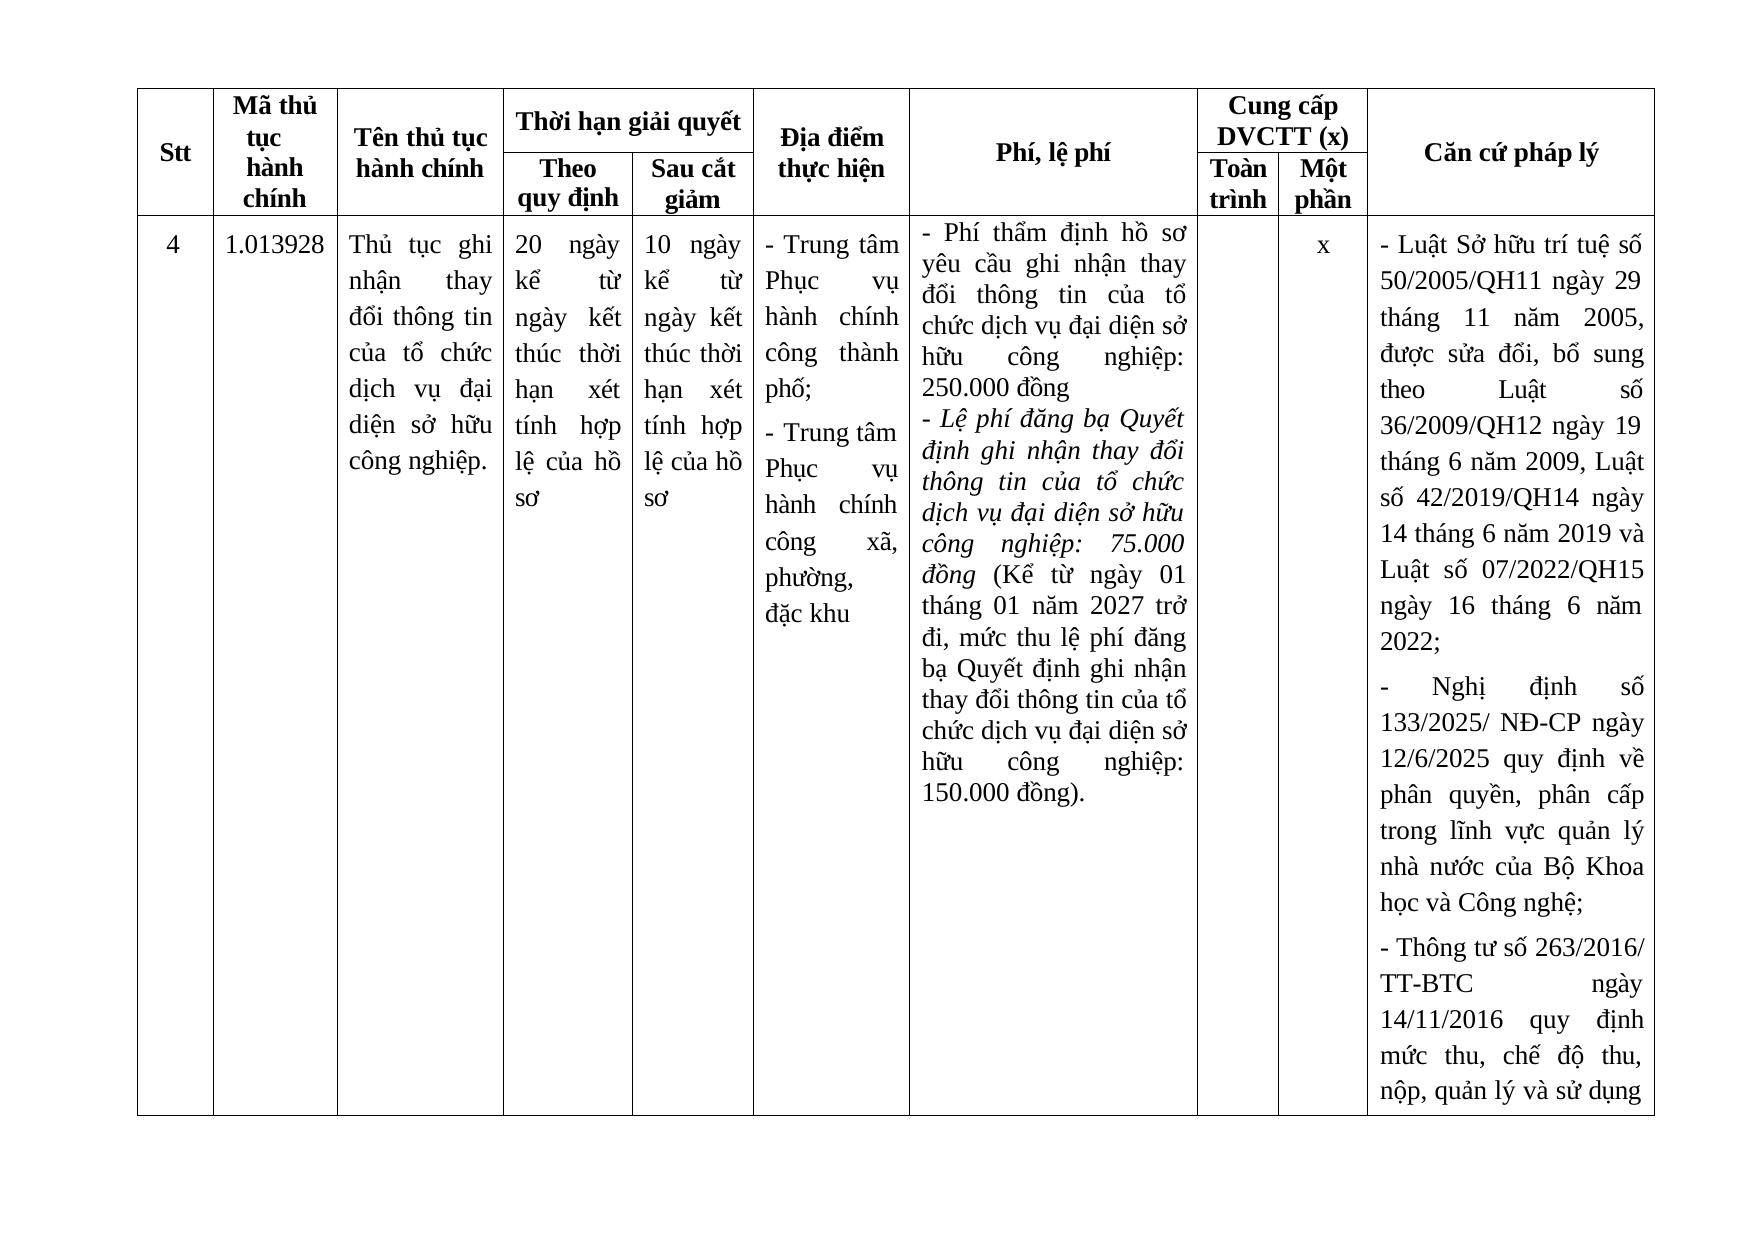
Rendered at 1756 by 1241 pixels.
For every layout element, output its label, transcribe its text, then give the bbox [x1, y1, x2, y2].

table_header Phí, lệ phí [910, 89, 1197, 215]
table_cell Luật Sở hữu trí tuệ số 50/2005/QH11 ngày 29 tháng 11 năm 2005, được sửa đổi, bổ sung theo Luật số 36/2009/QH12 ngày 19 tháng 6 năm 2009, Luật số 42/2019/QH14 ngày 14 tháng 6 năm 2019 và Luật số 07/2022/QH15 ngày 16 tháng 6 năm 2022; Nghị định số 133/2025/ NĐ-CP ngày 12/6/2025 quy định về phân quyền, phân cấp trong lĩnh vực quản lý nhà nước của Bộ Khoa học và Công nghệ; Thông tư số 263/2016/ TT-BTC ngày 14/11/2016 quy định mức thu, chế độ thu, nộp, quản lý và sử dụng [1368, 216, 1654, 1115]
table_cell - Phí thẩm định hồ sơ yêu cầu ghi nhận thay đổi thông tin của tổ chức dịch vụ đại diện sở hữu công nghiệp: 250.000 đồng - Lệ phí đăng bạ Quyết định ghi nhận thay đổi thông tin của tổ chức dịch vụ đại diện sở hữu công nghiệp: 75.000 đồng (Kể từ ngày 01 tháng 01 năm 2027 trở đi, mức thu lệ phí đăng bạ Quyết định ghi nhận thay đổi thông tin của tổ chức dịch vụ đại diện sở hữu công nghiệp: 150.000 đồng). [910, 216, 1197, 1115]
table_cell Một phần [1279, 153, 1367, 215]
table_header Địa điểm thực hiện [754, 89, 909, 215]
table_header Tên thủ tục hành chính [338, 89, 503, 215]
table_header Cung cấp DVCTT (x) [1198, 89, 1367, 152]
table_cell 10 ngày kể từ ngày kết thúc thời hạn xét tính hợp lệ của hồ sơ [633, 216, 753, 1115]
table_header Mã thủ tục hành chính [214, 89, 337, 215]
table_header Stt [138, 89, 213, 215]
table_cell [1198, 216, 1278, 1115]
table_cell Thủ tục ghi nhận thay đổi thông tin của tổ chức dịch vụ đại diện sở hữu công nghiệp. [338, 216, 503, 1115]
table_cell 4 [138, 216, 213, 1115]
table_cell 1.013928 [214, 216, 337, 1115]
table_header Căn cứ pháp lý [1368, 89, 1654, 215]
table_cell Toàn trình [1198, 153, 1278, 215]
table_cell Theo quy định [504, 153, 632, 215]
table_cell Sau cắt giảm [633, 153, 753, 215]
table_cell Trung tâm Phục vụ hành chính công thành phố; Trung tâm Phục vụ hành chính công xã, phường, đặc khu [754, 216, 909, 1115]
table_cell x [1279, 216, 1367, 1115]
table_header Thời hạn giải quyết [504, 89, 753, 152]
table_cell 20 ngày kể từ ngày kết thúc thời hạn xét tính hợp lệ của hồ sơ [504, 216, 632, 1115]
